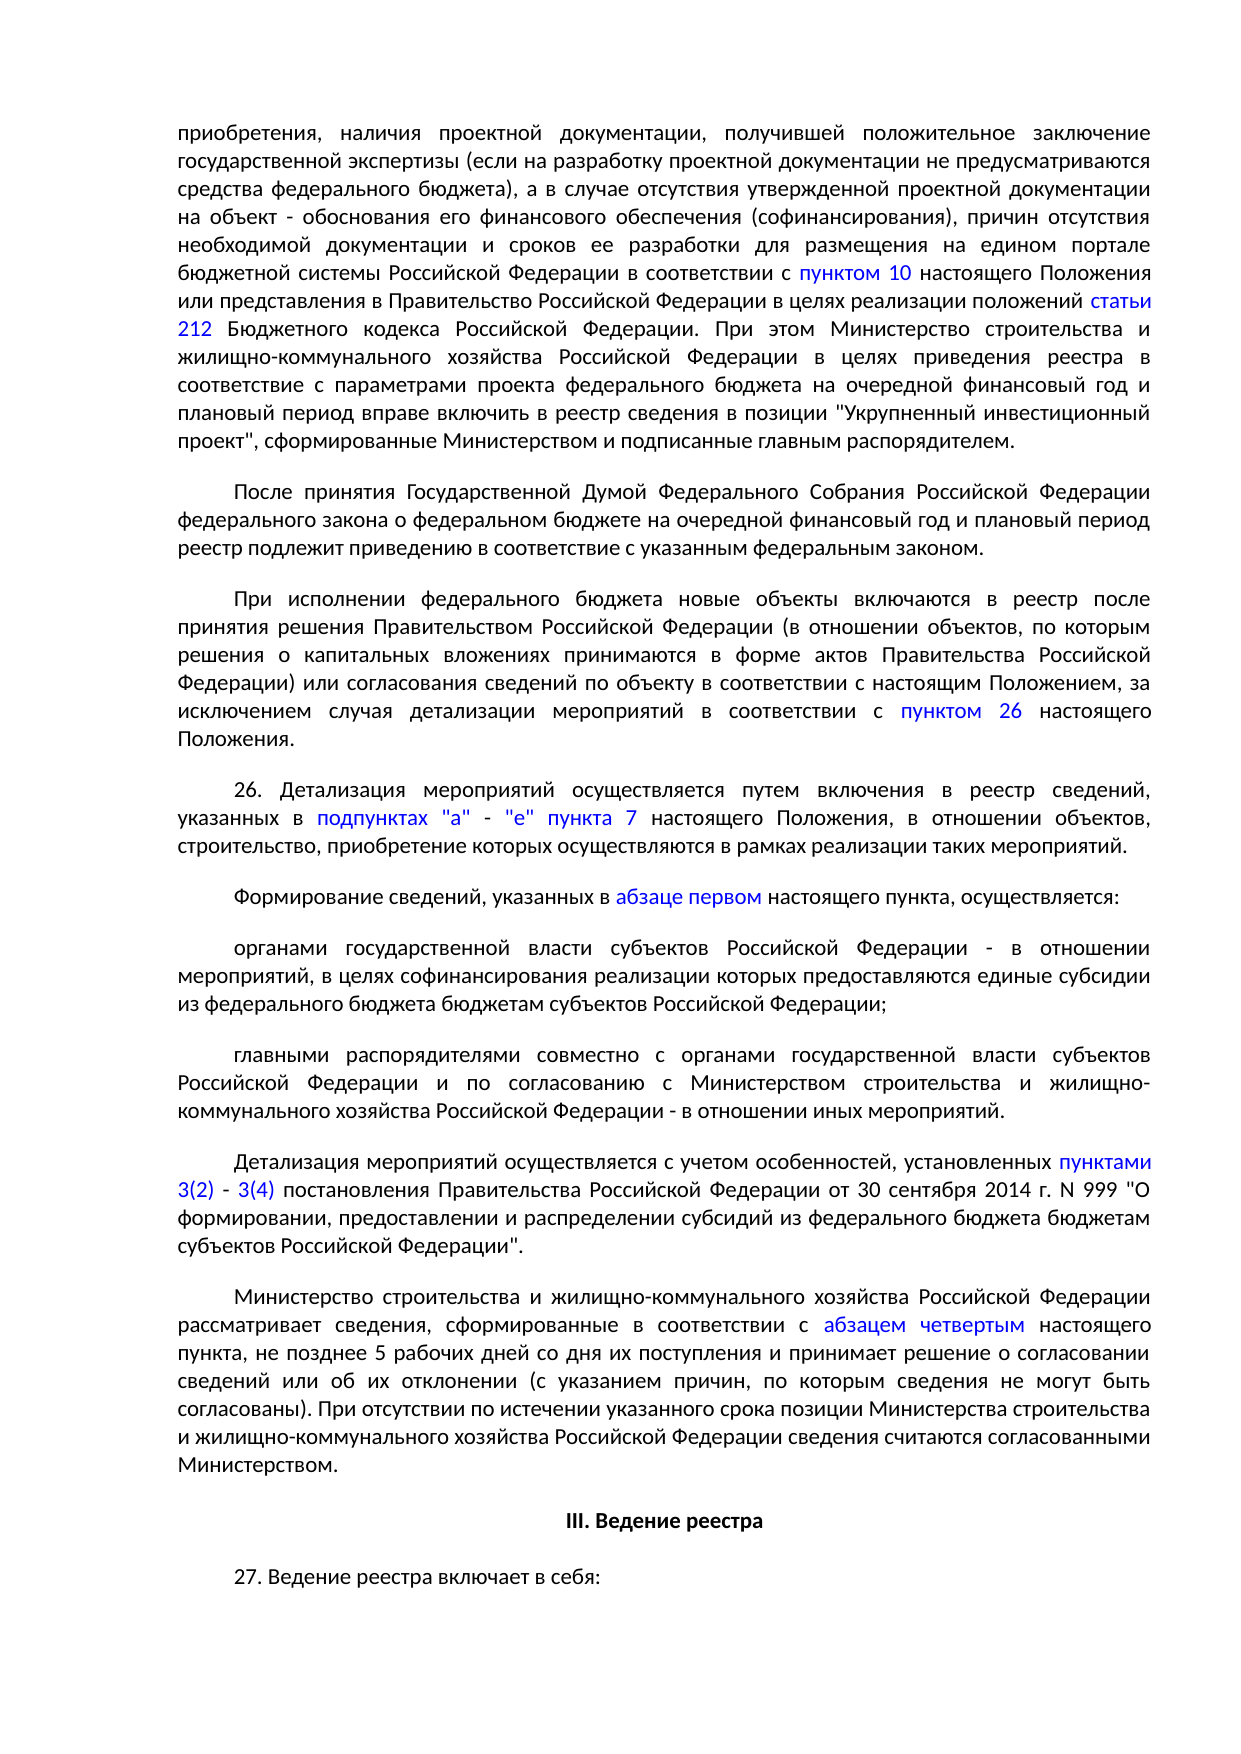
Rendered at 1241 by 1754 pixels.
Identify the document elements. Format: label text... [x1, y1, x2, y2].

text Детализация мероприятий осуществляется с учетом особенностей, установленных пунктами 3(2) - 3(4) постановления Правительства Российской Федерации от 30 сентября 2014 г. N 999 "О формировании, предоставлении и распределении субсидий из федерального бюджета бюджетам субъектов Российской Федерации". [177, 1147, 1152, 1259]
text Министерство строительства и жилищно-коммунального хозяйства Российской Федерации рассматривает сведения, сформированные в соответствии с абзацем четвертым настоящего пункта, не позднее 5 рабочих дней со дня их поступления и принимает решение о согласовании сведений или об их отклонении (с указанием причин, по которым сведения не могут быть согласованы). При отсутствии по истечении указанного срока позиции Министерства строительства и жилищно-коммунального хозяйства Российской Федерации сведения считаются согласованными Министерством. [177, 1282, 1152, 1478]
text После принятия Государственной Думой Федерального Собрания Российской Федерации федерального закона о федеральном бюджете на очередной финансовый год и плановый период реестр подлежит приведению в соответствие с указанным федеральным законом. [177, 477, 1152, 561]
text органами государственной власти субъектов Российской Федерации - в отношении мероприятий, в целях софинансирования реализации которых предоставляются единые субсидии из федерального бюджета бюджетам субъектов Российской Федерации; [177, 933, 1152, 1017]
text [177, 118, 1152, 454]
text 26. Детализация мероприятий осуществляется путем включения в реестр сведений, указанных в подпунктах "а" - "е" пункта 7 настоящего Положения, в отношении объектов, строительство, приобретение которых осуществляются в рамках реализации таких мероприятий. [177, 775, 1152, 859]
title III. Ведение реестра [177, 1506, 1152, 1534]
text главными распорядителями совместно с органами государственной власти субъектов Российской Федерации и по согласованию с Министерством строительства и жилищно-коммунального хозяйства Российской Федерации - в отношении иных мероприятий. [177, 1040, 1152, 1124]
text Формирование сведений, указанных в абзаце первом настоящего пункта, осуществляется: [177, 882, 1152, 910]
text 27. Ведение реестра включает в себя: [177, 1562, 1152, 1590]
text При исполнении федерального бюджета новые объекты включаются в реестр после принятия решения Правительством Российской Федерации (в отношении объектов, по которым решения о капитальных вложениях принимаются в форме актов Правительства Российской Федерации) или согласования сведений по объекту в соответствии с настоящим Положением, за исключением случая детализации мероприятий в соответствии с пунктом 26 настоящего Положения. [177, 584, 1152, 752]
